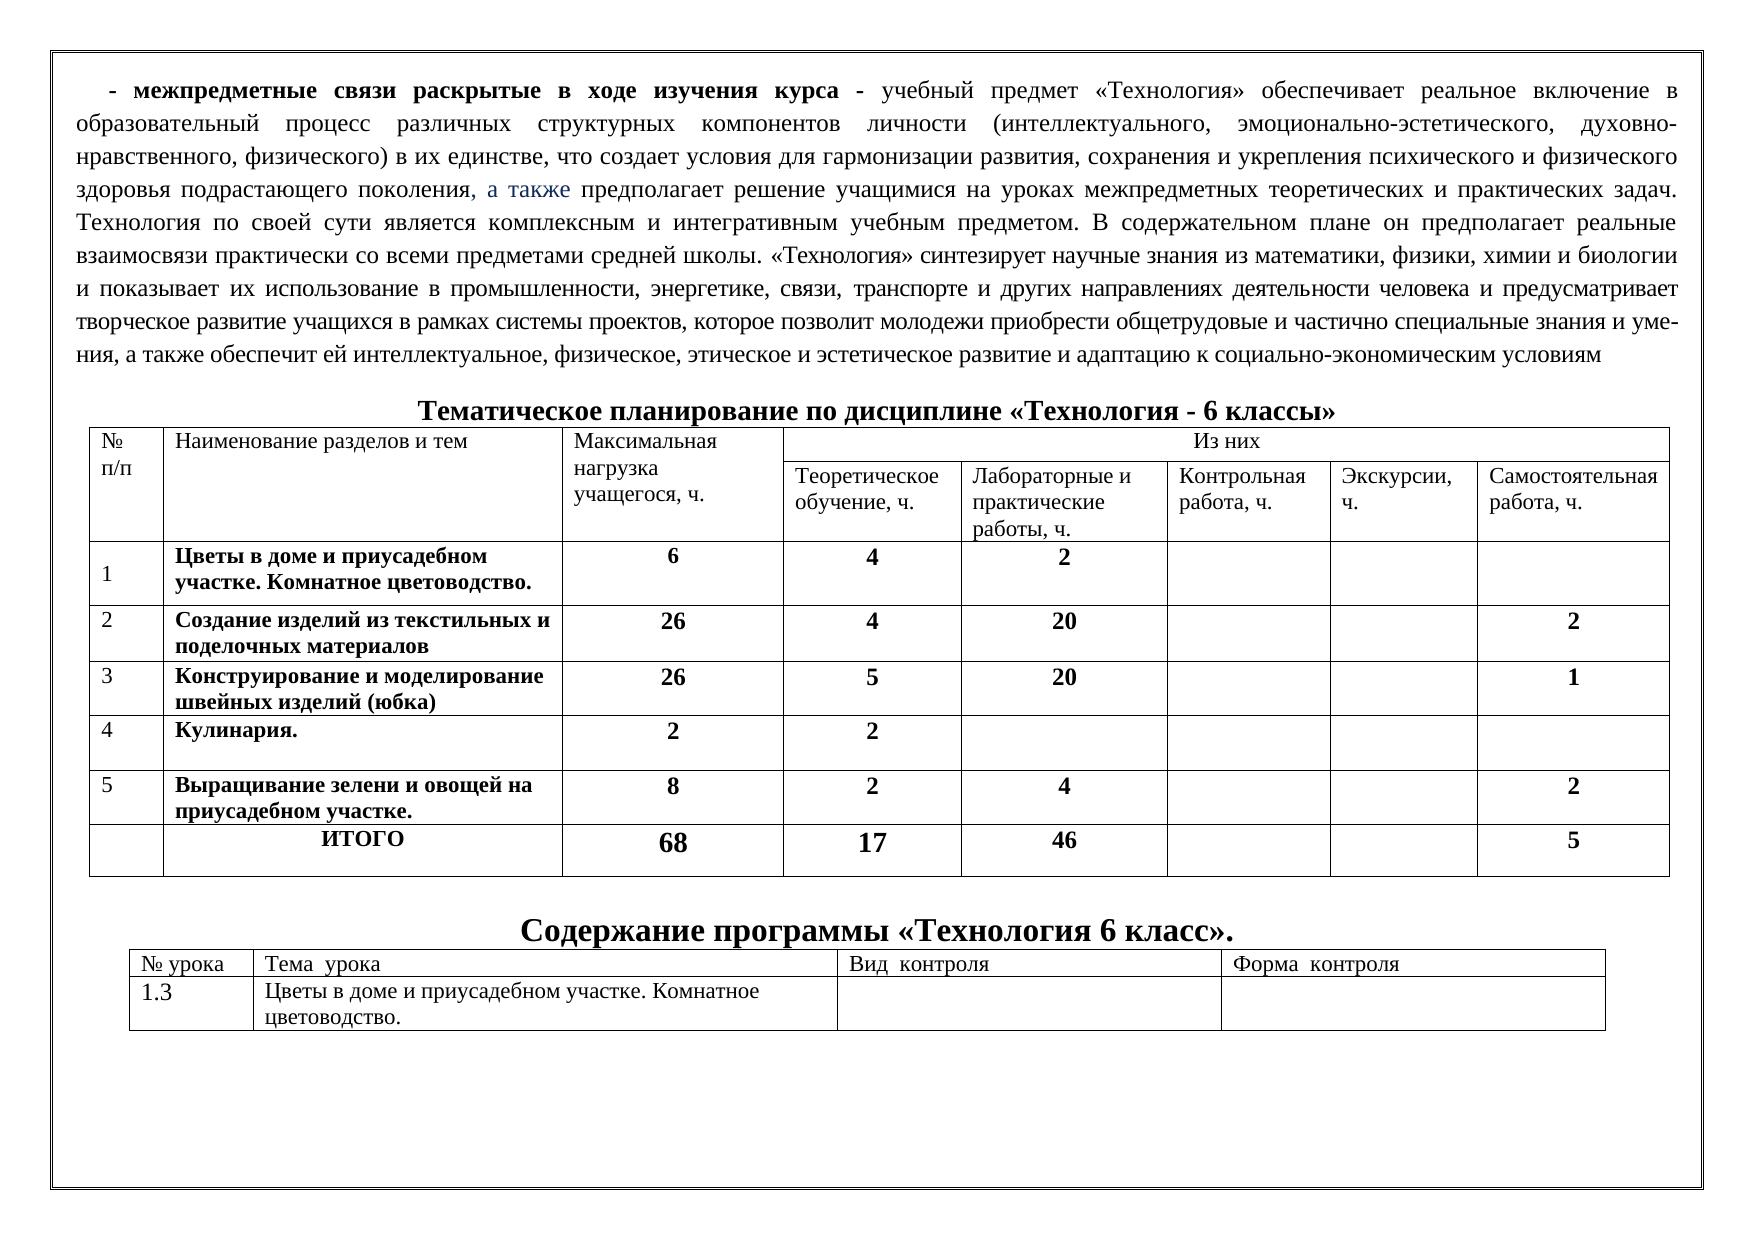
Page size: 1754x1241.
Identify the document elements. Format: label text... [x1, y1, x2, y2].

table_cell Конструирование и моделирование швейных изделий (юбка) [164, 662, 562, 715]
table_cell Самостоятельная работа, ч. [1478, 462, 1669, 541]
table_header Наименование разделов и тем [164, 428, 562, 541]
table_cell [962, 716, 1167, 770]
table_cell [1331, 771, 1477, 824]
table_cell 1.3 [130, 977, 253, 1030]
table_cell 46 [962, 825, 1167, 876]
table_cell 4 [962, 771, 1167, 824]
table_cell 17 [784, 825, 961, 876]
table_header № п/п [90, 428, 163, 541]
table_cell 2 [962, 542, 1167, 605]
table_cell [1168, 825, 1330, 876]
table_cell 5 [1478, 825, 1669, 876]
table_cell [838, 977, 1221, 1030]
table_header Тема урока [254, 950, 837, 976]
table_cell [90, 825, 163, 876]
table_cell 1 [1478, 662, 1669, 715]
table_cell 2 [784, 716, 961, 770]
table_cell 5 [90, 771, 163, 824]
table_cell 4 [784, 606, 961, 661]
table_cell [1478, 542, 1669, 605]
table_cell 2 [1478, 771, 1669, 824]
table_cell Теоретическое обучение, ч. [784, 462, 961, 541]
table_cell [1331, 606, 1477, 661]
text - межпредметные связи раскрытые в ходе изучения курса - учебный предмет «Технология» обеспечивает реальное включение в образовательный процесс различных структурных компонентов личности (интеллектуального, эмоционально-эстетического, духовно-нравственного, физического) в их единстве, что создает условия для гармонизации развития, сохранения и укрепления психического и физического здоровья подрастающего поколения, а также предполагает решение учащимися на уроках межпредметных теоретических и практических задач. Технология по своей сути является комплексным и интегративным учебным предметом. В содержательном плане он предполагает реальные взаимосвязи практически со всеми предметами средней школы. «Технология» синтезирует научные знания из математики, физики, химии и биологии и показывает их использование в промышленности, энергетике, связи, транспорте и других направлениях деятельности человека и предусматривает творческое развитие учащихся в рамках системы проектов, которое позволит молодежи приобрести общетрудовые и частично специальные знания и умения, а также обеспечит ей интеллектуальное, физическое, этическое и эстетическое развитие и адаптацию к социально-экономическим условиям [76, 75, 1679, 368]
table_cell 2 [784, 771, 961, 824]
table_cell [1168, 662, 1330, 715]
table_cell 6 [563, 542, 783, 605]
table_cell [1168, 771, 1330, 824]
table_header Максимальная нагрузка учащегося, ч. [563, 428, 783, 541]
table_cell [1222, 977, 1605, 1030]
table_cell Кулинария. [164, 716, 562, 770]
table_cell Цветы в доме и приусадебном участке. Комнатное цветоводство. [164, 542, 562, 605]
table_cell 20 [962, 662, 1167, 715]
table_cell 26 [563, 662, 783, 715]
table_cell [1168, 716, 1330, 770]
table_cell [1331, 662, 1477, 715]
table_cell 5 [784, 662, 961, 715]
table_header Форма контроля [1222, 950, 1605, 976]
table_cell 2 [563, 716, 783, 770]
table_header Вид контроля [838, 950, 1221, 976]
table_cell [1331, 825, 1477, 876]
table_header Из них [784, 428, 1669, 461]
table_cell 4 [90, 716, 163, 770]
table_cell Создание изделий из текстильных и поделочных материалов [164, 606, 562, 661]
table_cell 8 [563, 771, 783, 824]
table_cell Контрольная работа, ч. [1168, 462, 1330, 541]
table_cell 3 [90, 662, 163, 715]
table_cell Цветы в доме и приусадебном участке. Комнатное цветоводство. [254, 977, 837, 1030]
table_cell 2 [90, 606, 163, 661]
text Тематическое планирование по дисциплине «Технология - 6 классы» [75, 393, 1679, 427]
table_cell Экскурсии, ч. [1331, 462, 1477, 541]
table_cell 20 [962, 606, 1167, 661]
table_cell 1 [90, 542, 163, 605]
table_cell [1331, 542, 1477, 605]
table_cell 68 [563, 825, 783, 876]
table_cell ИТОГО [164, 825, 562, 876]
table_cell [1478, 716, 1669, 770]
table_cell 26 [563, 606, 783, 661]
table_cell Выращивание зелени и овощей на приусадебном участке. [164, 771, 562, 824]
table_cell Лабораторные и практические работы, ч. [962, 462, 1167, 541]
table_cell 2 [1478, 606, 1669, 661]
table_cell [1168, 542, 1330, 605]
text Содержание программы «Технология 6 класс». [75, 910, 1679, 948]
table_cell [1168, 606, 1330, 661]
table_cell 4 [784, 542, 961, 605]
table_header № урока [130, 950, 253, 976]
table_cell [1331, 716, 1477, 770]
